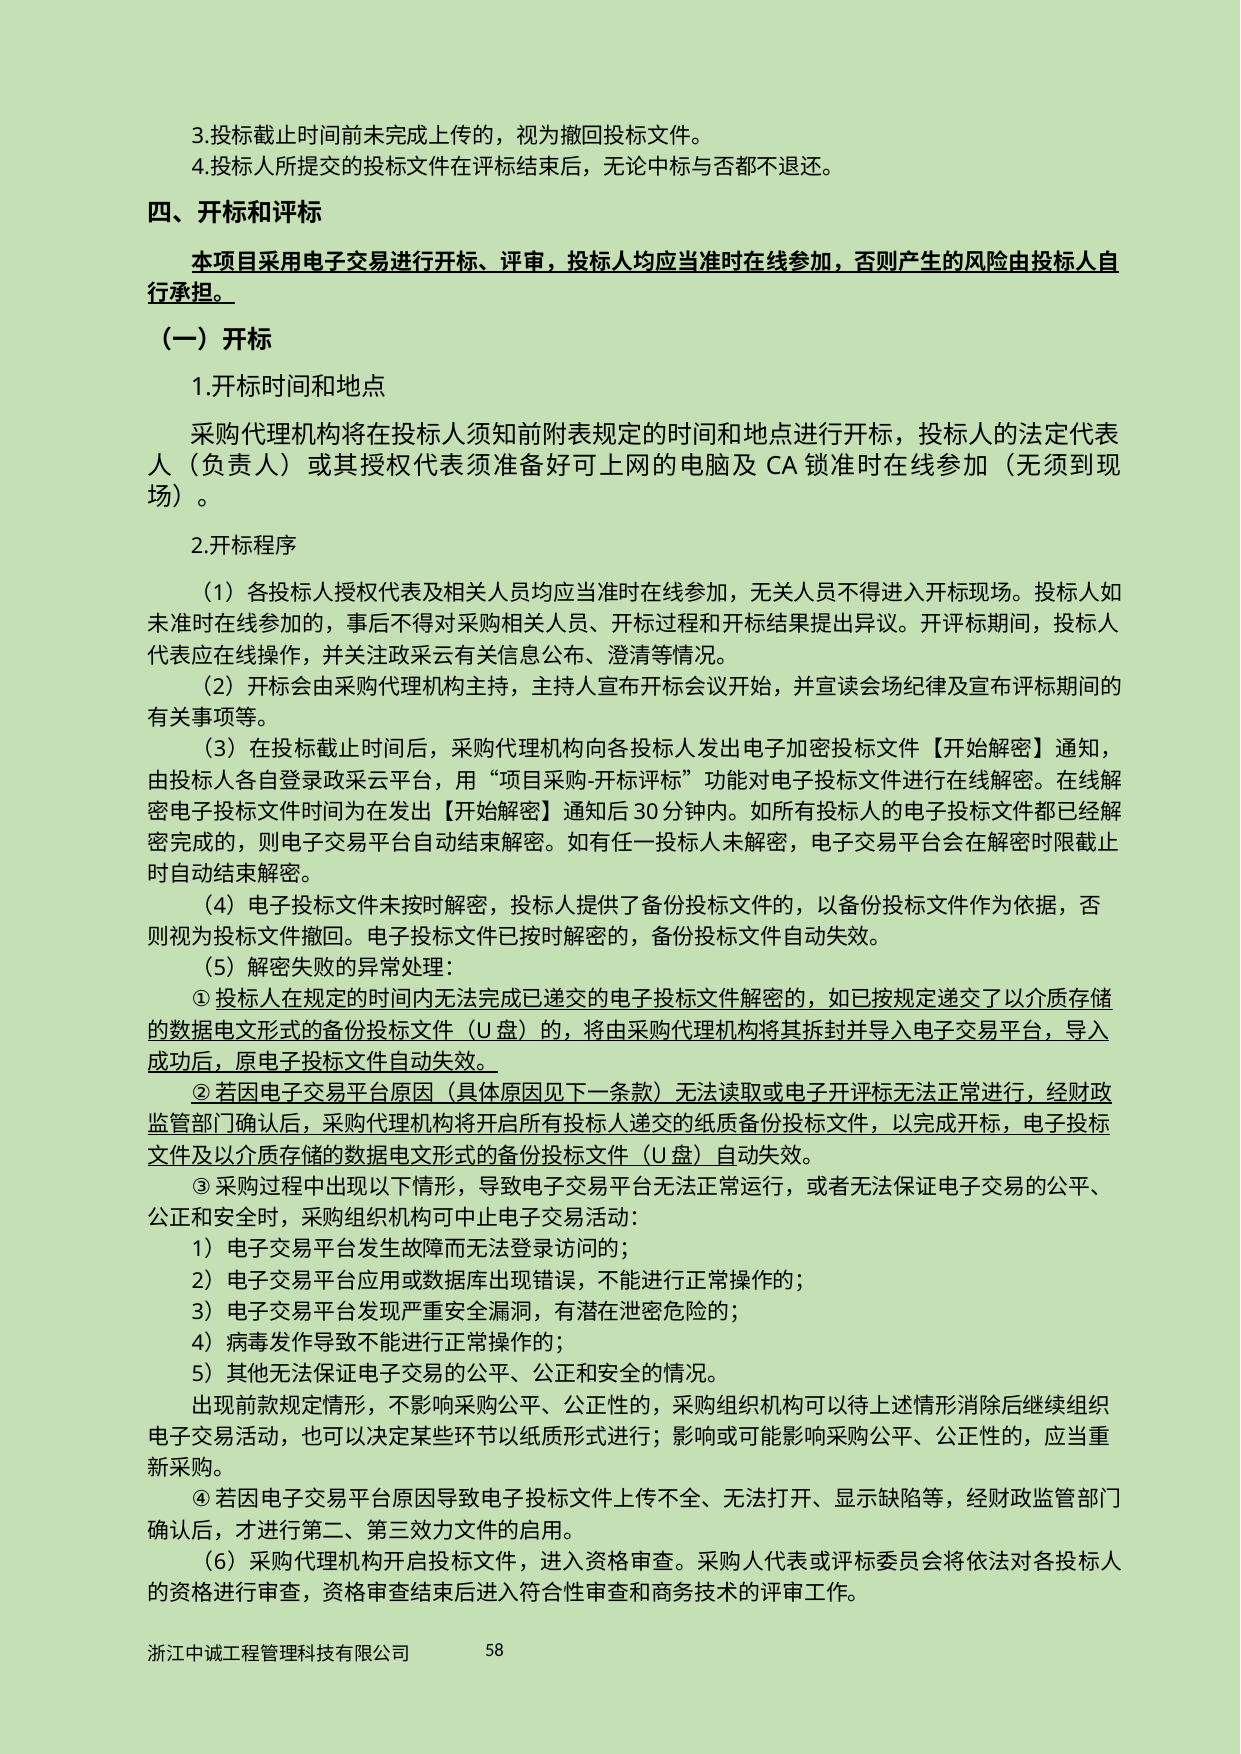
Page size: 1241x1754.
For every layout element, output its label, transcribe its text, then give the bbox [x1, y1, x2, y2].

text 1.开标时间和地点 [148, 371, 1122, 402]
text 出现前款规定情形，不影响采购公平、公正性的，采购组织机构可以待上述情形消除后继续组织电子交易活动，也可以决定某些环节以纸质形式进行；影响或可能影响采购公平、公正性的，应当重新采购。 [148, 1388, 1122, 1482]
text 2.开标程序 [148, 528, 1122, 559]
text （6）采购代理机构开启投标文件，进入资格审查。采购人代表或评标委员会将依法对各投标人的资格进行审查，资格审查结束后进入符合性审查和商务技术的评审工作。 [148, 1544, 1122, 1607]
text 3.投标截止时间前未完成上传的，视为撤回投标文件。 [148, 118, 1122, 149]
text （2）开标会由采购代理机构主持，主持人宣布开标会议开始，并宣读会场纪律及宣布评标期间的有关事项等。 [148, 669, 1122, 732]
text ②若因电子交易平台原因（具体原因见下一条款）无法读取或电子开评标无法正常进行，经财政监管部门确认后，采购代理机构将开启所有投标人递交的纸质备份投标文件，以完成开标，电子投标文件及以介质存储的数据电文形式的备份投标文件（U盘）自动失效。 [148, 1076, 1122, 1169]
text ①投标人在规定的时间内无法完成已递交的电子投标文件解密的，如已按规定递交了以介质存储的数据电文形式的备份投标文件（U盘）的，将由采购代理机构将其拆封并导入电子交易平台，导入成功后，原电子投标文件自动失效。 [148, 982, 1122, 1076]
text 4）病毒发作导致不能进行正常操作的； [148, 1326, 1122, 1357]
text （一）开标 [148, 323, 1122, 354]
text 3）电子交易平台发现严重安全漏洞，有潜在泄密危险的； [148, 1294, 1122, 1326]
text 采购代理机构将在投标人须知前附表规定的时间和地点进行开标，投标人的法定代表人（负责人）或其授权代表须准备好可上网的电脑及CA锁准时在线参加（无须到现场）。 [148, 418, 1122, 512]
text 4.投标人所提交的投标文件在评标结束后，无论中标与否都不退还。 [148, 149, 1122, 181]
text （1）各投标人授权代表及相关人员均应当准时在线参加，无关人员不得进入开标现场。投标人如未准时在线参加的，事后不得对采购相关人员、开标过程和开标结果提出异议。开评标期间，投标人代表应在线操作，并关注政采云有关信息公布、澄清等情况。 [148, 576, 1122, 669]
text （5）解密失败的异常处理： [148, 951, 1122, 982]
text 本项目采用电子交易进行开标、评审，投标人均应当准时在线参加，否则产生的风险由投标人自行承担。 [148, 244, 1122, 307]
text 1）电子交易平台发生故障而无法登录访问的； [148, 1232, 1122, 1263]
text （3）在投标截止时间后，采购代理机构向各投标人发出电子加密投标文件【开始解密】通知，由投标人各自登录政采云平台，用“项目采购-开标评标”功能对电子投标文件进行在线解密。在线解密电子投标文件时间为在发出【开始解密】通知后30分钟内。如所有投标人的电子投标文件都已经解密完成的，则电子交易平台自动结束解密。如有任一投标人未解密，电子交易平台会在解密时限截止时自动结束解密。 [148, 732, 1122, 888]
text 四、开标和评标 [148, 197, 1122, 228]
text （4）电子投标文件未按时解密，投标人提供了备份投标文件的，以备份投标文件作为依据，否则视为投标文件撤回。电子投标文件已按时解密的，备份投标文件自动失效。 [148, 888, 1122, 951]
text 2）电子交易平台应用或数据库出现错误，不能进行正常操作的； [148, 1263, 1122, 1294]
text ④若因电子交易平台原因导致电子投标文件上传不全、无法打开、显示缺陷等，经财政监管部门确认后，才进行第二、第三效力文件的启用。 [148, 1482, 1122, 1544]
text ③采购过程中出现以下情形，导致电子交易平台无法正常运行，或者无法保证电子交易的公平、公正和安全时，采购组织机构可中止电子交易活动： [148, 1169, 1122, 1232]
text 5）其他无法保证电子交易的公平、公正和安全的情况。 [148, 1357, 1122, 1388]
